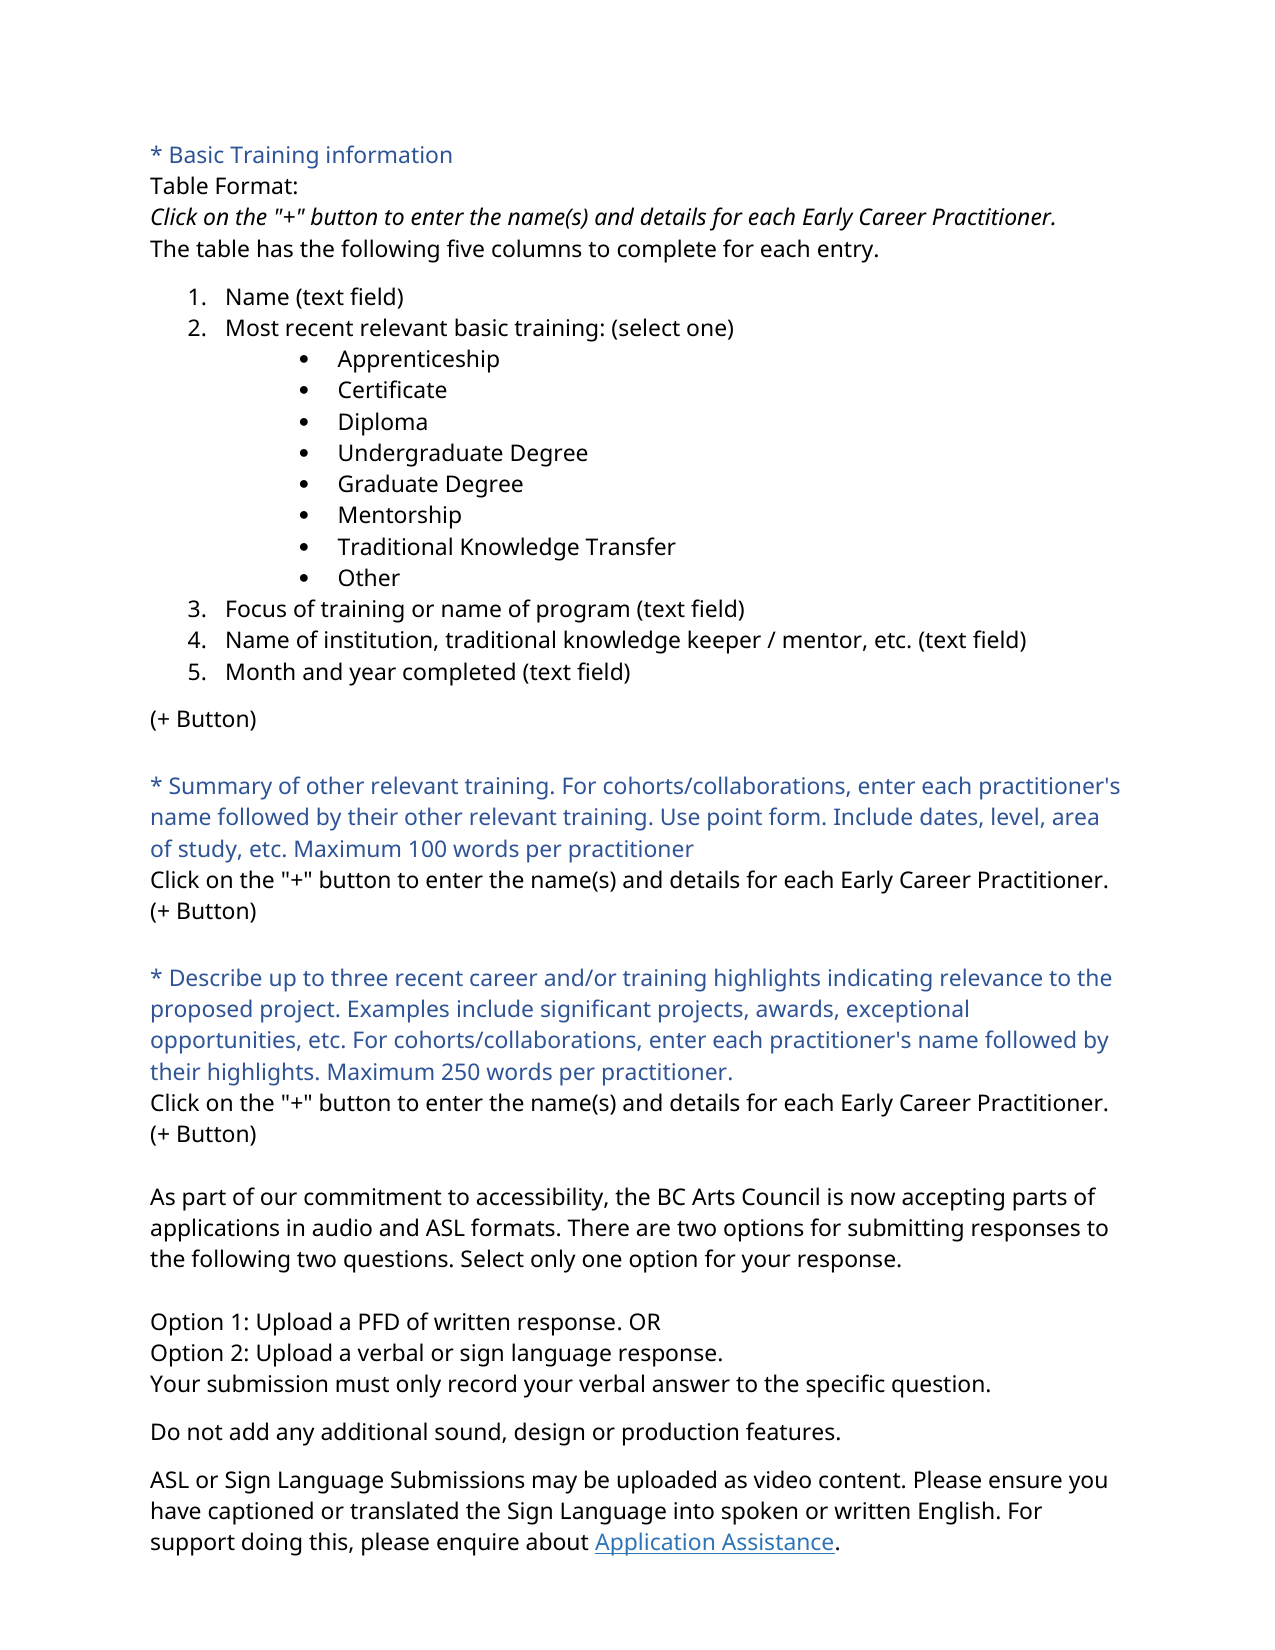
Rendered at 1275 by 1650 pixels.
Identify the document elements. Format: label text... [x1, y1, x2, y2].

text Click on the "+" button to enter the name(s) and details for each Early Career Practitioner. [150, 1087, 1125, 1118]
list Traditional Knowledge Transfer [300, 531, 1125, 562]
list Graduate Degree [300, 468, 1125, 499]
text The table has the following five columns to complete for each entry. [150, 233, 1125, 264]
subtitle * Summary of other relevant training. For cohorts/collaborations, enter each practitioner's name followed by their other relevant training. Use point form. Include dates, level, area of study, etc. Maximum 100 words per practitioner [150, 770, 1125, 864]
list Focus of training or name of program (text field) [187, 593, 1125, 624]
text Table Format: [150, 170, 1125, 201]
subtitle * Basic Training information [150, 139, 1125, 170]
list Certificate [300, 374, 1125, 406]
subtitle * Describe up to three recent career and/or training highlights indicating relevance to the proposed project. Examples include significant projects, awards, exceptional opportunities, etc. For cohorts/collaborations, enter each practitioner's name followed by their highlights. Maximum 250 words per practitioner. [150, 962, 1125, 1087]
list Diploma [300, 406, 1125, 437]
list Month and year completed (text field) [187, 656, 1125, 687]
text Option 2: Upload a verbal or sign language response. [150, 1337, 1125, 1368]
text Option 1: Upload a PFD of written response. OR [150, 1306, 1125, 1337]
text Your submission must only record your verbal answer to the specific question. [150, 1368, 1125, 1399]
list Most recent relevant basic training: (select one) [187, 312, 1125, 343]
list Mentorship [300, 499, 1125, 531]
list Name (text field) [187, 281, 1125, 312]
text ASL or Sign Language Submissions may be uploaded as video content. Please ensure you have captioned or translated the Sign Language into spoken or written English. For support doing this, please enquire about Application Assistance. [150, 1464, 1125, 1558]
text (+ Button) [150, 895, 1125, 926]
list Other [300, 562, 1125, 593]
list Undergraduate Degree [300, 437, 1125, 468]
text Do not add any additional sound, design or production features. [150, 1416, 1125, 1447]
list Apprenticeship [300, 343, 1125, 374]
text As part of our commitment to accessibility, the BC Arts Council is now accepting parts of applications in audio and ASL formats. There are two options for submitting responses to the following two questions. Select only one option for your response. [150, 1181, 1125, 1274]
text Click on the "+" button to enter the name(s) and details for each Early Career Practitioner. [150, 864, 1125, 895]
text Click on the "+" button to enter the name(s) and details for each Early Career Practitioner. [150, 201, 1125, 233]
list Name of institution, traditional knowledge keeper / mentor, etc. (text field) [187, 624, 1125, 656]
text (+ Button) [150, 1118, 1125, 1149]
text (+ Button) [150, 703, 1125, 735]
